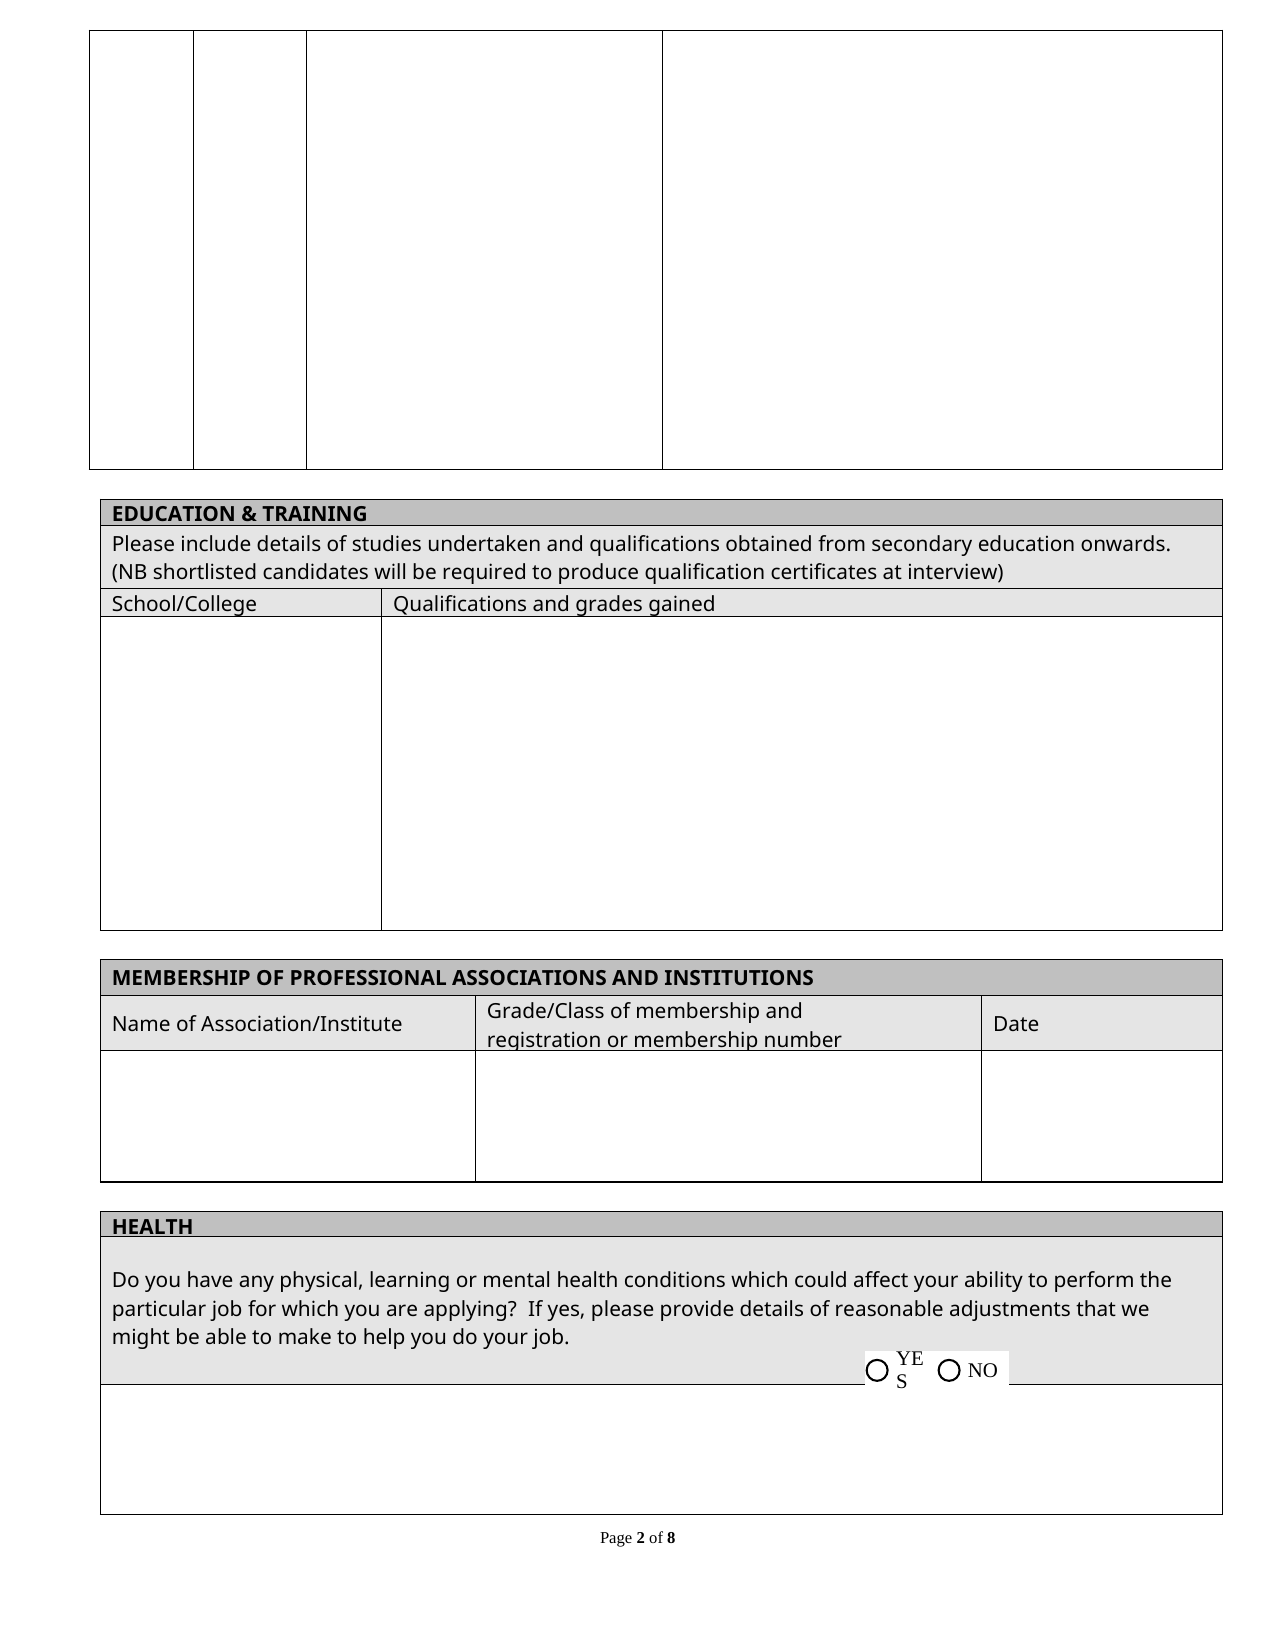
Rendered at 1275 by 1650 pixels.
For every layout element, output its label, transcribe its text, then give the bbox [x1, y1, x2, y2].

table_cell [90, 31, 193, 469]
table_cell Date [982, 996, 1222, 1050]
table_cell [307, 31, 662, 469]
table_cell [982, 1051, 1222, 1181]
table_cell [476, 1051, 981, 1181]
table_cell [663, 31, 1222, 469]
table_header EDUCATION & TRAINING [101, 500, 1222, 525]
table_cell [382, 617, 1222, 929]
table_cell [101, 617, 381, 929]
table_cell Do you have any physical, learning or mental health conditions which could affect your ability to perform the particular job for which you are applying? If yes, please provide details of reasonable adjustments that we might be able to make to help you do your job. If YES, please describe (below) how you feel you would be able to perform the job [101, 1237, 1222, 1384]
table_cell [101, 1385, 1222, 1514]
table_cell Qualifications and grades gained [382, 589, 1222, 616]
table_cell School/College [101, 589, 381, 616]
table_cell [194, 31, 306, 469]
table_header HEALTH [101, 1212, 1222, 1236]
table_cell [101, 1051, 475, 1181]
table_cell Grade/Class of membership and registration or membership number [476, 996, 981, 1050]
table_header MEMBERSHIP OF PROFESSIONAL ASSOCIATIONS AND INSTITUTIONS [101, 960, 1222, 995]
table_cell Name of Association/Institute [101, 996, 475, 1050]
table_cell Please include details of studies undertaken and qualifications obtained from secondary education onwards. (NB shortlisted candidates will be required to produce qualification certificates at interview) [101, 526, 1222, 588]
